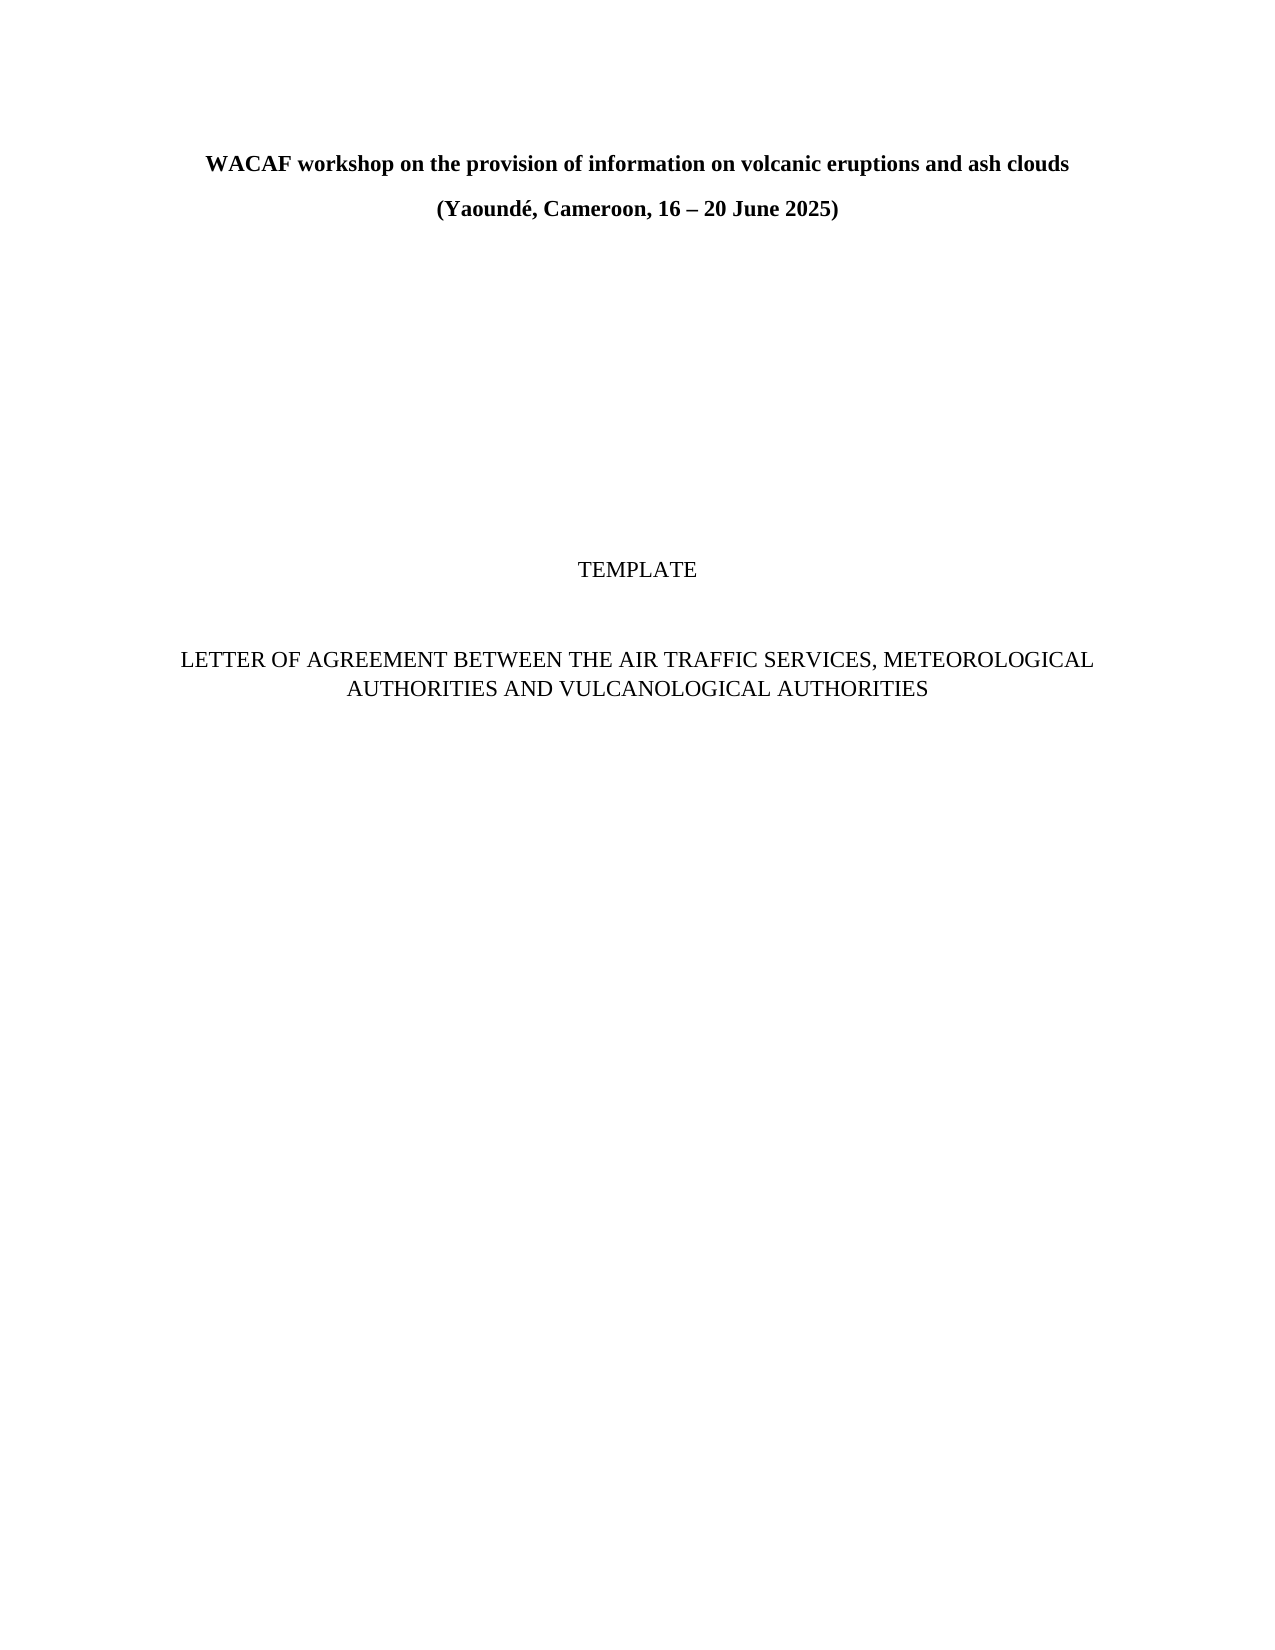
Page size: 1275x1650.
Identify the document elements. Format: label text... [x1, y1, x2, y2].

text WACAF workshop on the provision of information on volcanic eruptions and ash clouds [150, 150, 1125, 176]
text LETTER OF AGREEMENT BETWEEN THE AIR TRAFFIC SERVICES, METEOROLOGICAL AUTHORITIES AND VULCANOLOGICAL AUTHORITIES [150, 646, 1125, 701]
text (Yaoundé, Cameroon, 16 – 20 June 2025) [150, 195, 1125, 221]
text TEMPLATE [150, 556, 1125, 582]
